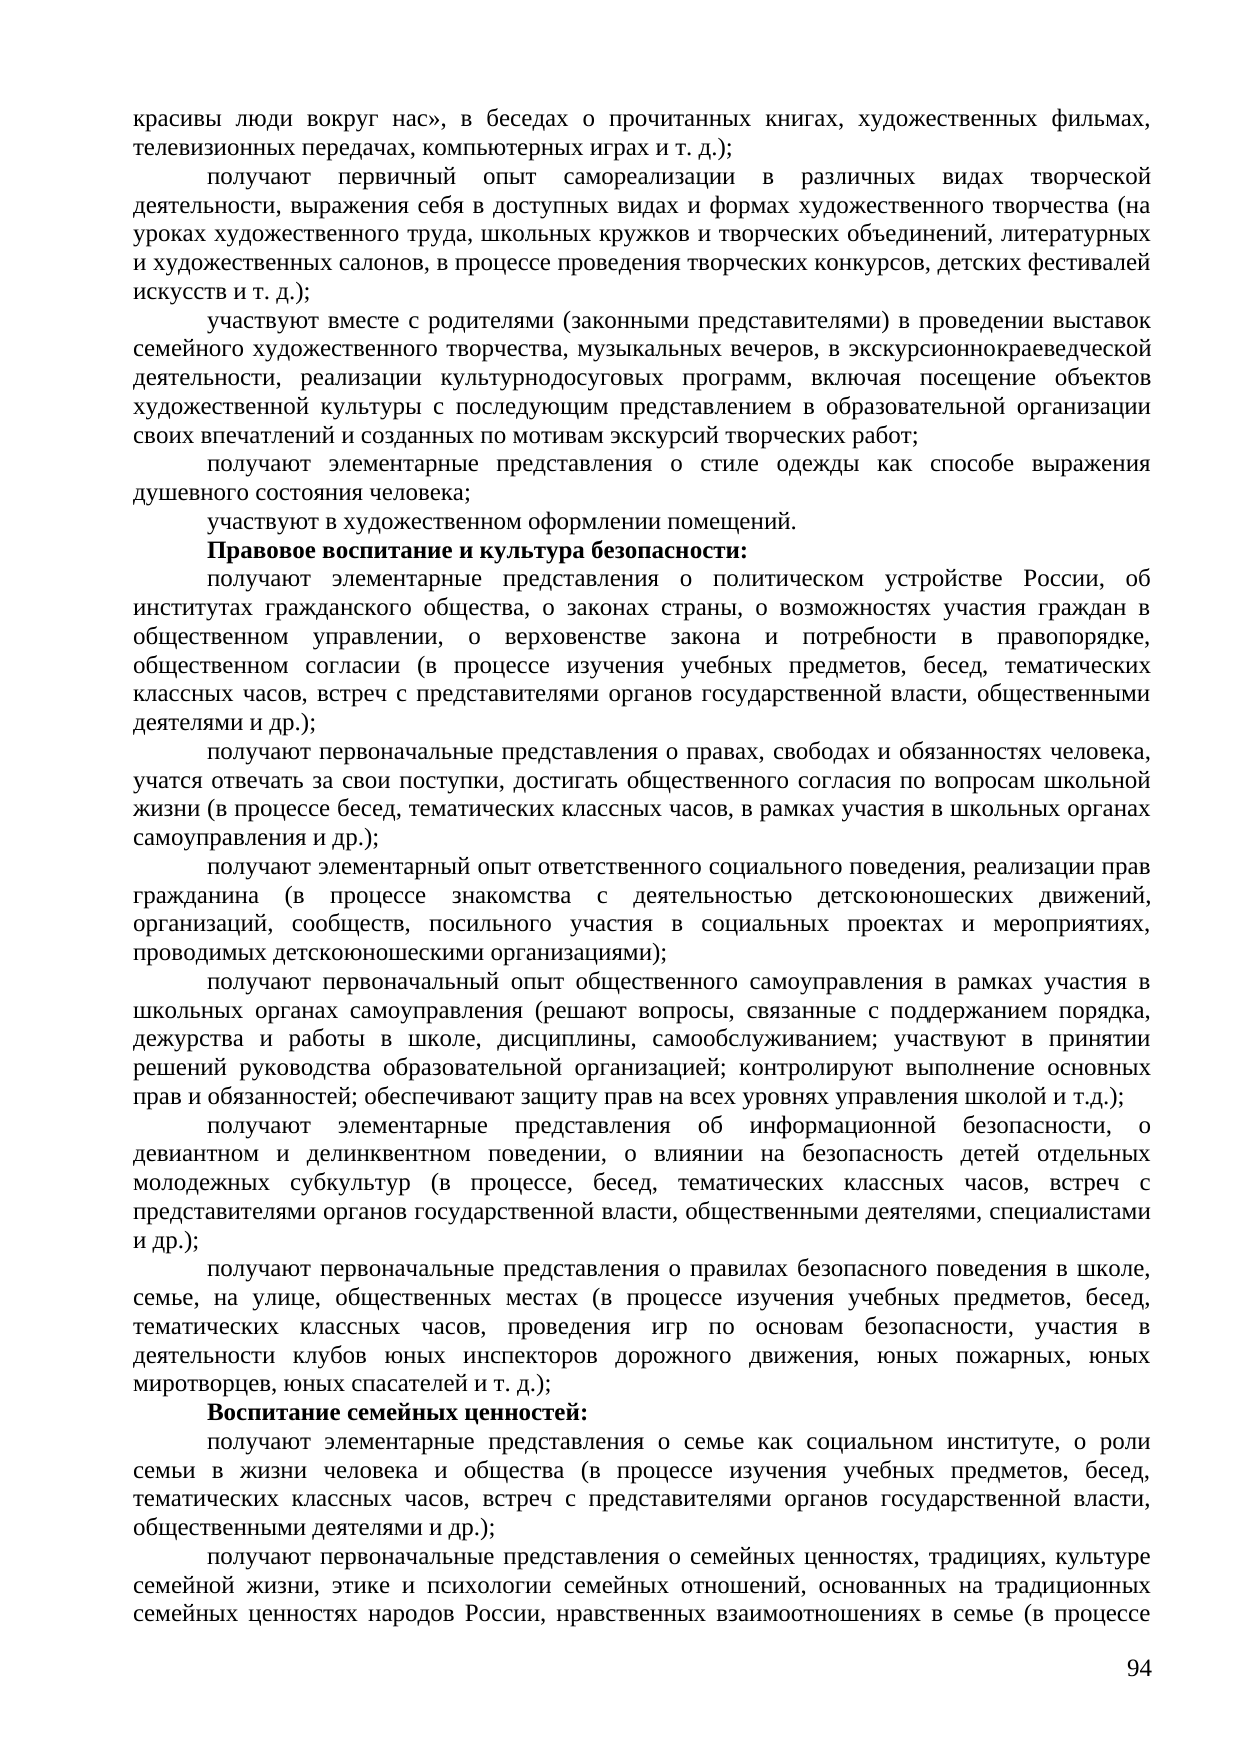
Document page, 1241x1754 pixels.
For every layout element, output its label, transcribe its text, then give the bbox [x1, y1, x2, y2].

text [133, 103, 1152, 161]
text получают элементарный опыт ответственного социального поведения, реализации прав гражданина (в процессе знакомства с деятельностью детско­юношеских движений, организаций, сообществ, посильного участия в социальных проектах и мероприятиях, проводимых детско­юношескими организациями); [133, 851, 1152, 966]
text Воспитание семейных ценностей: [133, 1397, 1152, 1426]
text получают элементарные представления о стиле одежды как способе выражения душевного состояния человека; [133, 448, 1152, 506]
text получают первоначальные представления о правах, свободах и обязанностях человека, учатся отвечать за свои поступки, достигать общественного согласия по вопросам школьной жизни (в процессе бесед, тематических классных часов, в рамках участия в школьных органах самоуправления и др.); [133, 736, 1152, 851]
text участвуют в художественном оформлении помещений. [133, 506, 1152, 535]
text получают первичный опыт самореализации в различных видах творческой деятельности, выражения себя в доступных видах и формах художественного творчества (на уроках художественного труда, школьных кружков и творческих объединений, литературных и художественных салонов, в процессе проведения творческих конкурсов, детских фестивалей искусств и т. д.); [133, 161, 1152, 305]
text получают элементарные представления о политическом устройстве России, об институтах гражданского общества, о законах страны, о возможностях участия граждан в общественном управлении, о верховенстве закона и потребности в правопорядке, общественном согласии (в процессе изучения учебных предметов, бесед, тематических классных часов, встреч с представителями органов государственной власти, общественными деятелями и др.); [133, 563, 1152, 736]
text получают элементарные представления о семье как социальном институте, о роли семьи в жизни человека и общества (в процессе изучения учебных предметов, бесед, тематических классных часов, встреч с представителями органов государственной власти, общественными деятелями и др.); [133, 1426, 1152, 1541]
text участвуют вместе с родителями (законными представителями) в проведении выставок семейного художественного творчества, музыкальных вечеров, в экскурсионно­краеведческой деятельности, реализации культурно­досуговых программ, включая посещение объектов художественной культуры с последующим представлением в образовательной организации своих впечатлений и созданных по мотивам экскурсий творческих работ; [133, 305, 1152, 448]
text получают первоначальный опыт общественного самоуправления в рамках участия в школьных органах самоуправления (решают вопросы, связанные с поддержанием порядка, дежурства и работы в школе, дисциплины, самообслуживанием; участвуют в принятии решений руководства образовательной организацией; контролируют выполнение основных прав и обязанностей; обеспечивают защиту прав на всех уровнях управления школой и т.д.); [133, 966, 1152, 1110]
text получают элементарные представления об информационной безопасности, о девиантном и делинквентном поведении, о влиянии на безопасность детей отдельных молодежных субкультур (в процессе, бесед, тематических классных часов, встреч с представителями органов государственной власти, общественными деятелями, специалистами и др.); [133, 1110, 1152, 1253]
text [133, 1541, 1152, 1627]
text получают первоначальные представления о правилах безопасного поведения в школе, семье, на улице, общественных местах (в процессе изучения учебных предметов, бесед, тематических классных часов, проведения игр по основам безопасности, участия в деятельности клубов юных инспекторов дорожного движения, юных пожарных, юных миротворцев, юных спасателей и т. д.); [133, 1253, 1152, 1397]
text Правовое воспитание и культура безопасности: [133, 535, 1152, 563]
